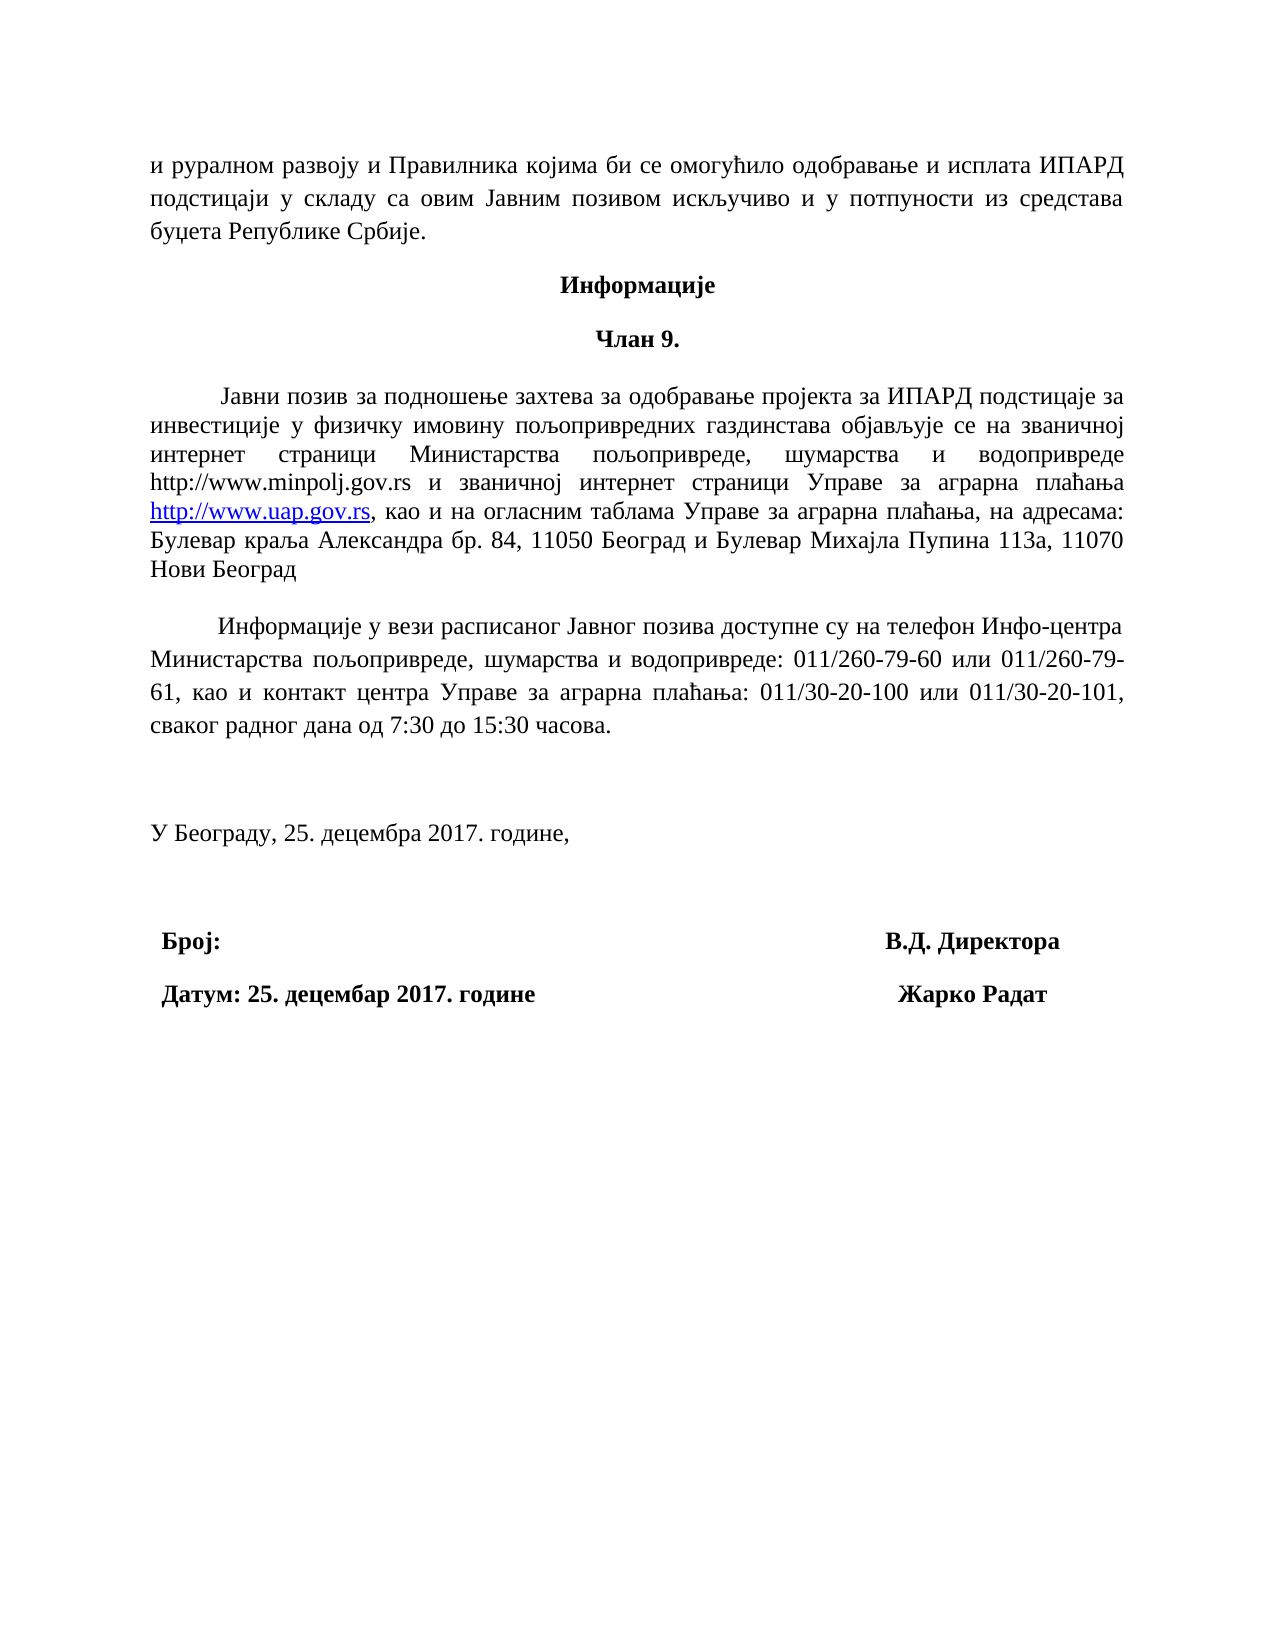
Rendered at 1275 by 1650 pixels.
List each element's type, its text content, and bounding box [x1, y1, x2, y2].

text Информације [150, 270, 1125, 299]
text У Београду, 25. децембра 2017. године, [150, 818, 1091, 847]
text Информације у вези расписаног Јавног позива доступне су на телефон Инфо-центра Министарства пољопривреде, шумарства и водопривреде: 011/260-79-60 или 011/260-79-61, као и контакт центра Управе за аграрна плаћања: 011/30-20-100 или 011/30-20-101, сваког радног дана од 7:30 до 15:30 часова. [150, 611, 1125, 739]
table_header Број: Датум: 25. децембар 2017. године [150, 926, 728, 1044]
text Јавни позив за подношење захтева за одобравање пројекта за ИПАРД подстицаје за инвестиције у физичку имовину пољопривредних газдинстава објављује се на званичној интернет страници Министарства пољопривреде, шумарства и водопривреде http://www.minpolj.gov.rs и званичној интернет страници Управе за аграрна плаћања http://www.uap.gov.rs, као и на огласним таблама Управе за аграрна плаћања, на адресама: Булевар краља Александра бр. 84, 11050 Београд и Булевар Михајла Пупина 113а, 11070 Нови Београд [150, 381, 1125, 582]
text Члан 9. [150, 324, 1125, 352]
table_header В.Д. Директора Жарко Радат [728, 926, 1217, 1044]
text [150, 150, 1125, 245]
